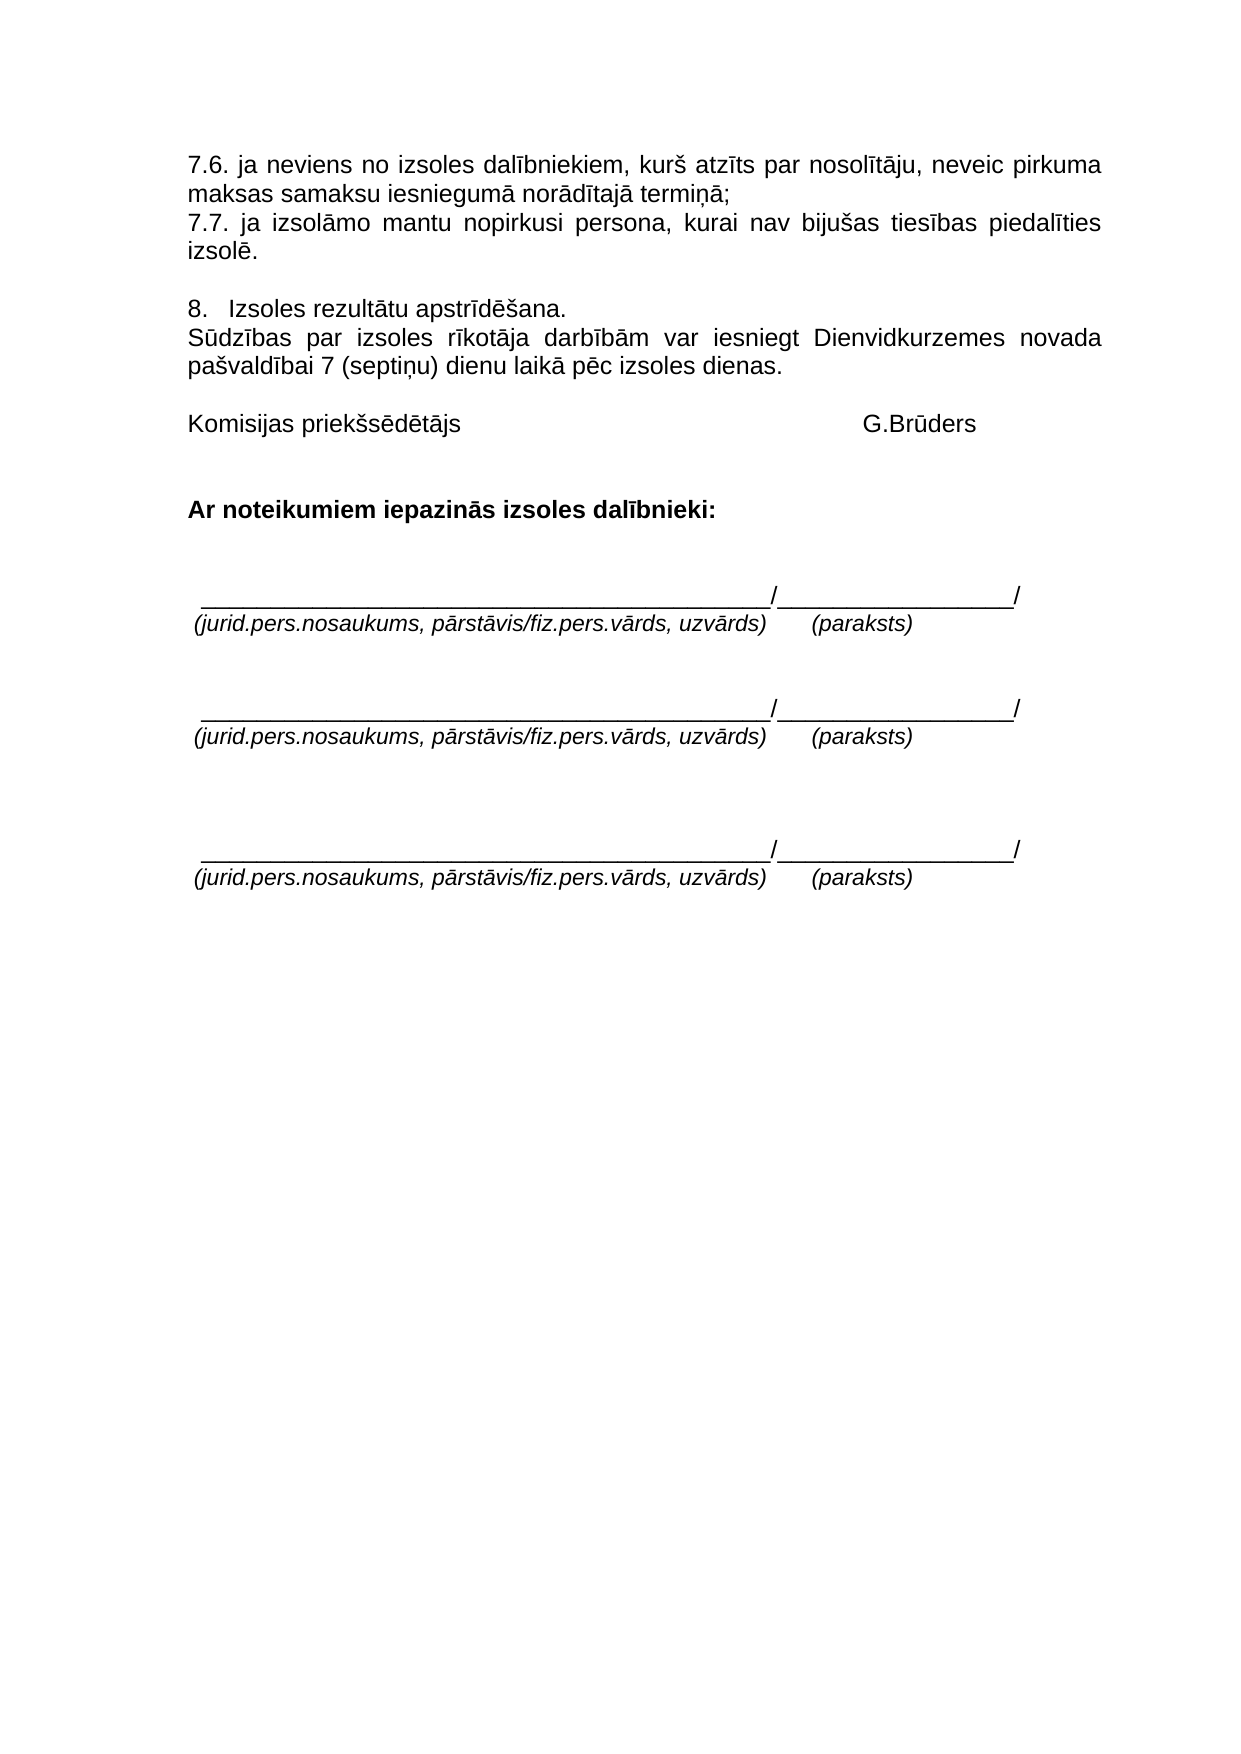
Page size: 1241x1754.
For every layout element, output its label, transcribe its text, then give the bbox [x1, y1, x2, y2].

text Ar noteikumiem iepazinās izsoles dalībnieki: [187, 495, 1053, 524]
text Komisijas priekšsēdētājs G.Brūders [187, 409, 1053, 437]
text _________________________________________/_________________/ [187, 694, 1053, 723]
text (jurid.pers.nosaukums, pārstāvis/fiz.pers.vārds, uzvārds) (paraksts) [187, 723, 1053, 749]
text Sūdzības par izsoles rīkotāja darbībām var iesniegt Dienvidkurzemes novada pašvaldībai 7 (septiņu) dienu laikā pēc izsoles dienas. [187, 322, 1103, 380]
text (jurid.pers.nosaukums, pārstāvis/fiz.pers.vārds, uzvārds) (paraksts) [187, 610, 1053, 636]
text 7.6. ja neviens no izsoles dalībniekiem, kurš atzīts par nosolītāju, neveic pirkuma maksas samaksu iesniegumā norādītajā termiņā; [187, 150, 1103, 207]
text (jurid.pers.nosaukums, pārstāvis/fiz.pers.vārds, uzvārds) (paraksts) [187, 864, 1053, 890]
list Izsoles rezultātu apstrīdēšana. [187, 294, 1103, 322]
text _________________________________________/_________________/ [187, 835, 1053, 864]
text _________________________________________/_________________/ [187, 581, 1053, 610]
text 7.7. ja izsolāmo mantu nopirkusi persona, kurai nav bijušas tiesības piedalīties izsolē. [187, 207, 1103, 265]
